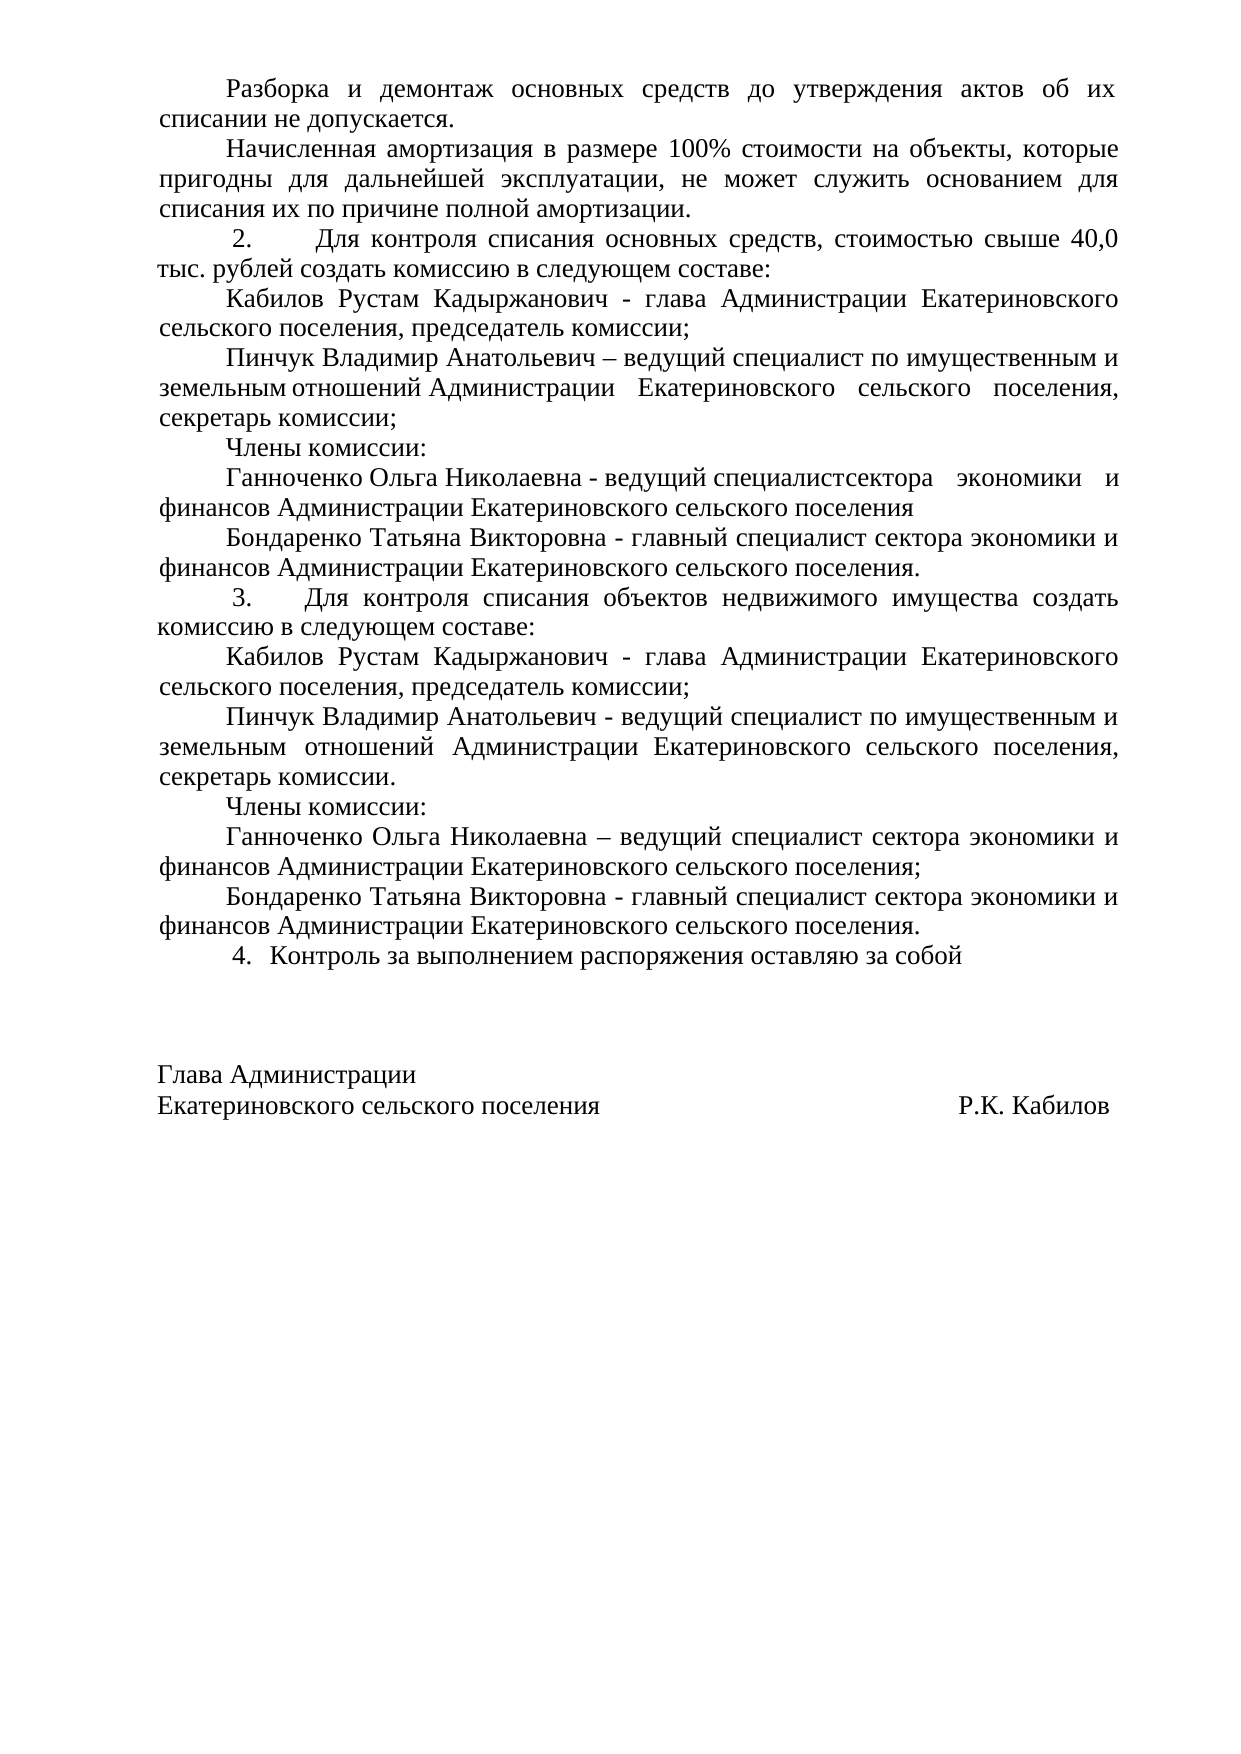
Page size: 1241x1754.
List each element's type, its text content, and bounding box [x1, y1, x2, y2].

text Ганноченко Ольга Николаевна – ведущий специалист сектора экономики и финансов Администрации Екатериновского сельского поселения; [159, 821, 1120, 881]
text Пинчук Владимир Анатольевич – ведущий специалист по имущественным и земельным отношений Администрации Екатериновского сельского поселения, секретарь комиссии; [159, 343, 1120, 433]
list Для контроля списания объектов недвижимого имущества создать комиссию в следующем составе: [157, 582, 1120, 642]
text Бондаренко Татьяна Викторовна - главный специалист сектора экономики и финансов Администрации Екатериновского сельского поселения. [159, 522, 1120, 582]
list Для контроля списания основных средств, стоимостью свыше 40,0 тыс. рублей создать комиссию в следующем составе: [157, 223, 1120, 283]
list Контроль за выполнением распоряжения оставляю за собой [232, 941, 1120, 971]
text Екатериновского сельского поселения Р.К. Кабилов [157, 1089, 1120, 1120]
text Бондаренко Татьяна Викторовна - главный специалист сектора экономики и финансов Администрации Екатериновского сельского поселения. [159, 881, 1120, 941]
text Ганноченко Ольга Николаевна - ведущий специалист сектора экономики и финансов Администрации Екатериновского сельского поселения [159, 462, 1120, 522]
text Разборка и демонтаж основных средств до утверждения актов об их списании не допускается. [159, 74, 1116, 134]
text Члены комиссии: [159, 791, 1122, 821]
text Пинчук Владимир Анатольевич - ведущий специалист по имущественным и земельным отношений Администрации Екатериновского сельского поселения, секретарь комиссии. [159, 702, 1120, 791]
text Начисленная амортизация в размере 100% стоимости на объекты, которые пригодны для дальнейшей эксплуатации, не может служить основанием для списания их по причине полной амортизации. [159, 134, 1120, 223]
text Кабилов Рустам Кадыржанович - глава Администрации Екатериновского сельского поселения, председатель комиссии; [159, 642, 1120, 702]
text Члены комиссии: [159, 433, 1122, 462]
text Глава Администрации [157, 1058, 1120, 1089]
text Кабилов Рустам Кадыржанович - глава Администрации Екатериновского сельского поселения, председатель комиссии; [159, 283, 1120, 343]
